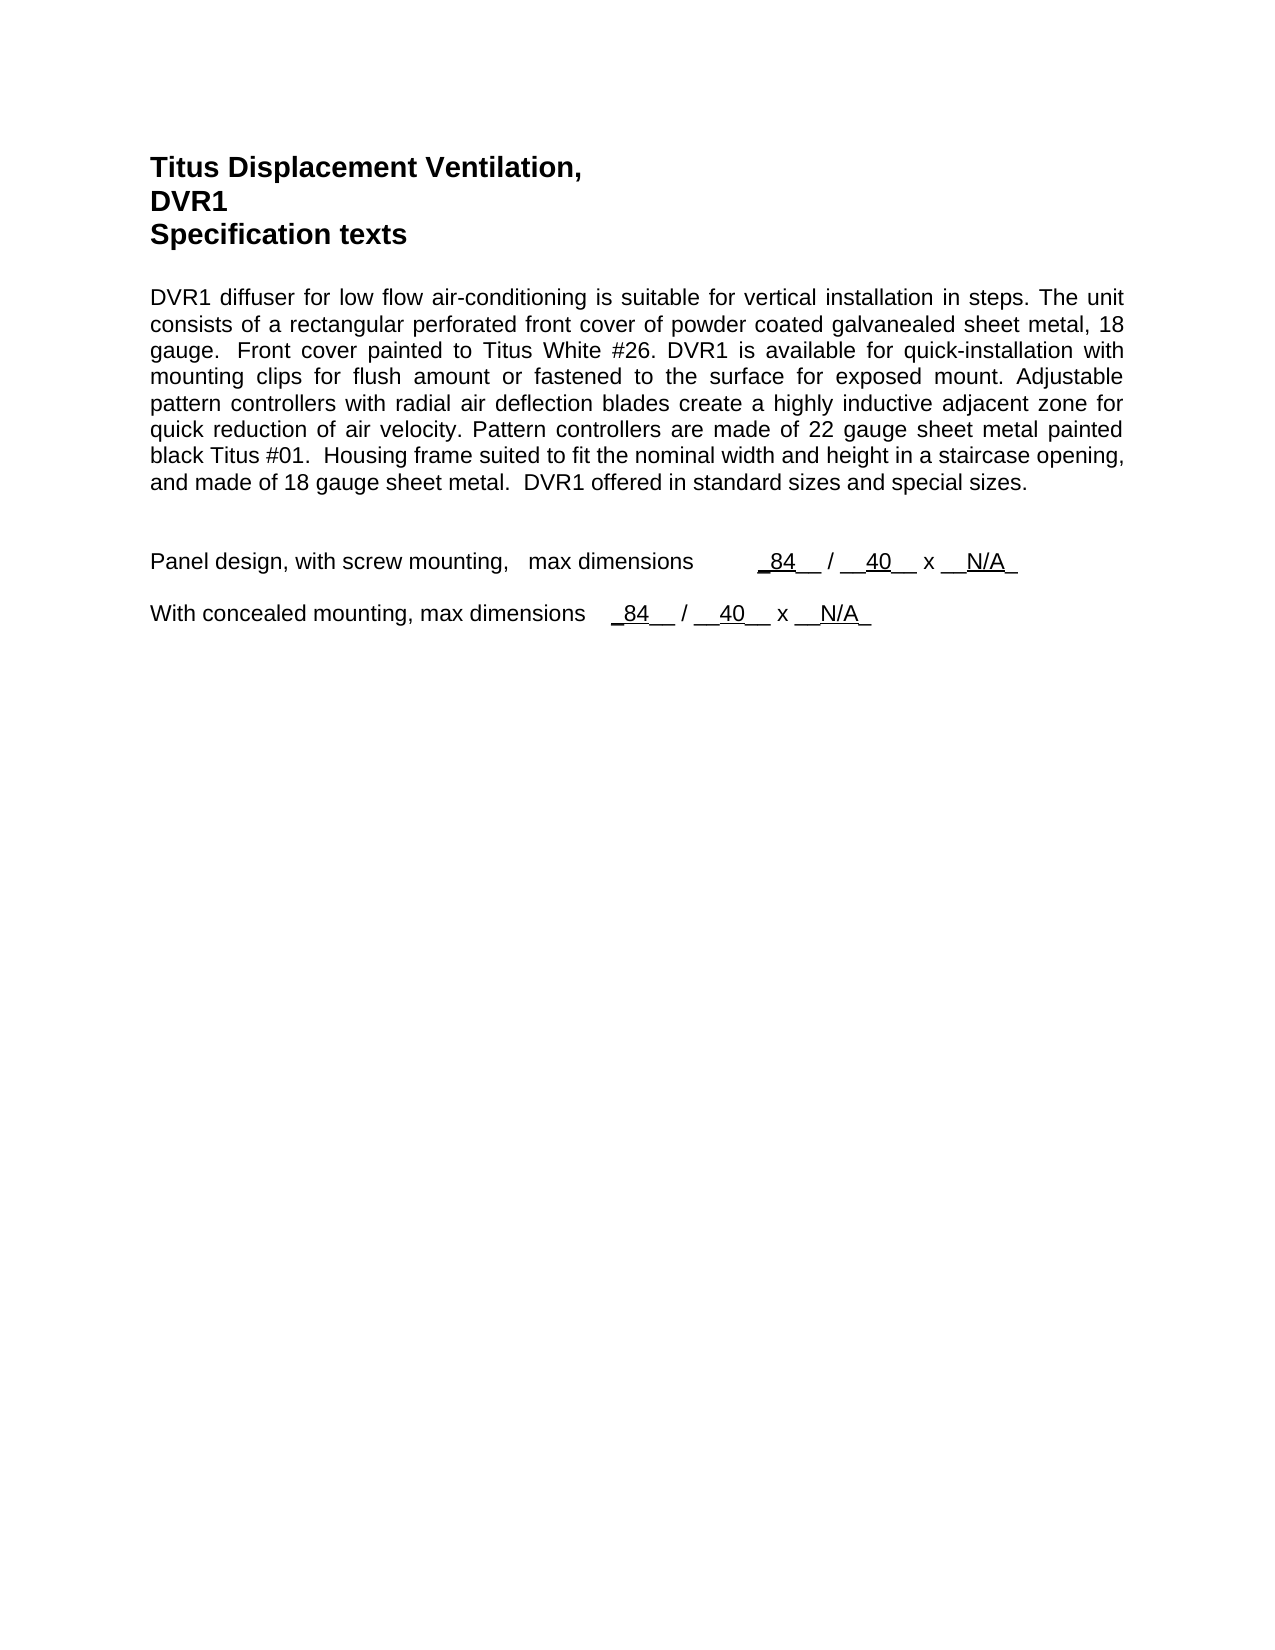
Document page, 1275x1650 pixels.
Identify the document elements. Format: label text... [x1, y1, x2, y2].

text DVR1 diffuser for low flow air-conditioning is suitable for vertical installation in steps. The unit consists of a rectangular perforated front cover of powder coated galvanealed sheet metal, 18 gauge. Front cover painted to Titus White #26. DVR1 is available for quick-installation with mounting clips for flush amount or fastened to the surface for exposed mount. Adjustable pattern controllers with radial air deflection blades create a highly inductive adjacent zone for quick reduction of air velocity. Pattern controllers are made of 22 gauge sheet metal painted black Titus #01. Housing frame suited to fit the nominal width and height in a staircase opening, and made of 18 gauge sheet metal. DVR1 offered in standard sizes and special sizes. [150, 284, 1125, 495]
text DVR1 [150, 183, 1125, 217]
text Specification texts [150, 217, 1125, 251]
text Panel design, with screw mounting, max dimensions _84__ / __40__ x __N/A_ [150, 548, 1125, 574]
text Titus Displacement Ventilation, [150, 150, 1125, 183]
text With concealed mounting, max dimensions _84__ / __40__ x __N/A_ [150, 600, 1125, 627]
